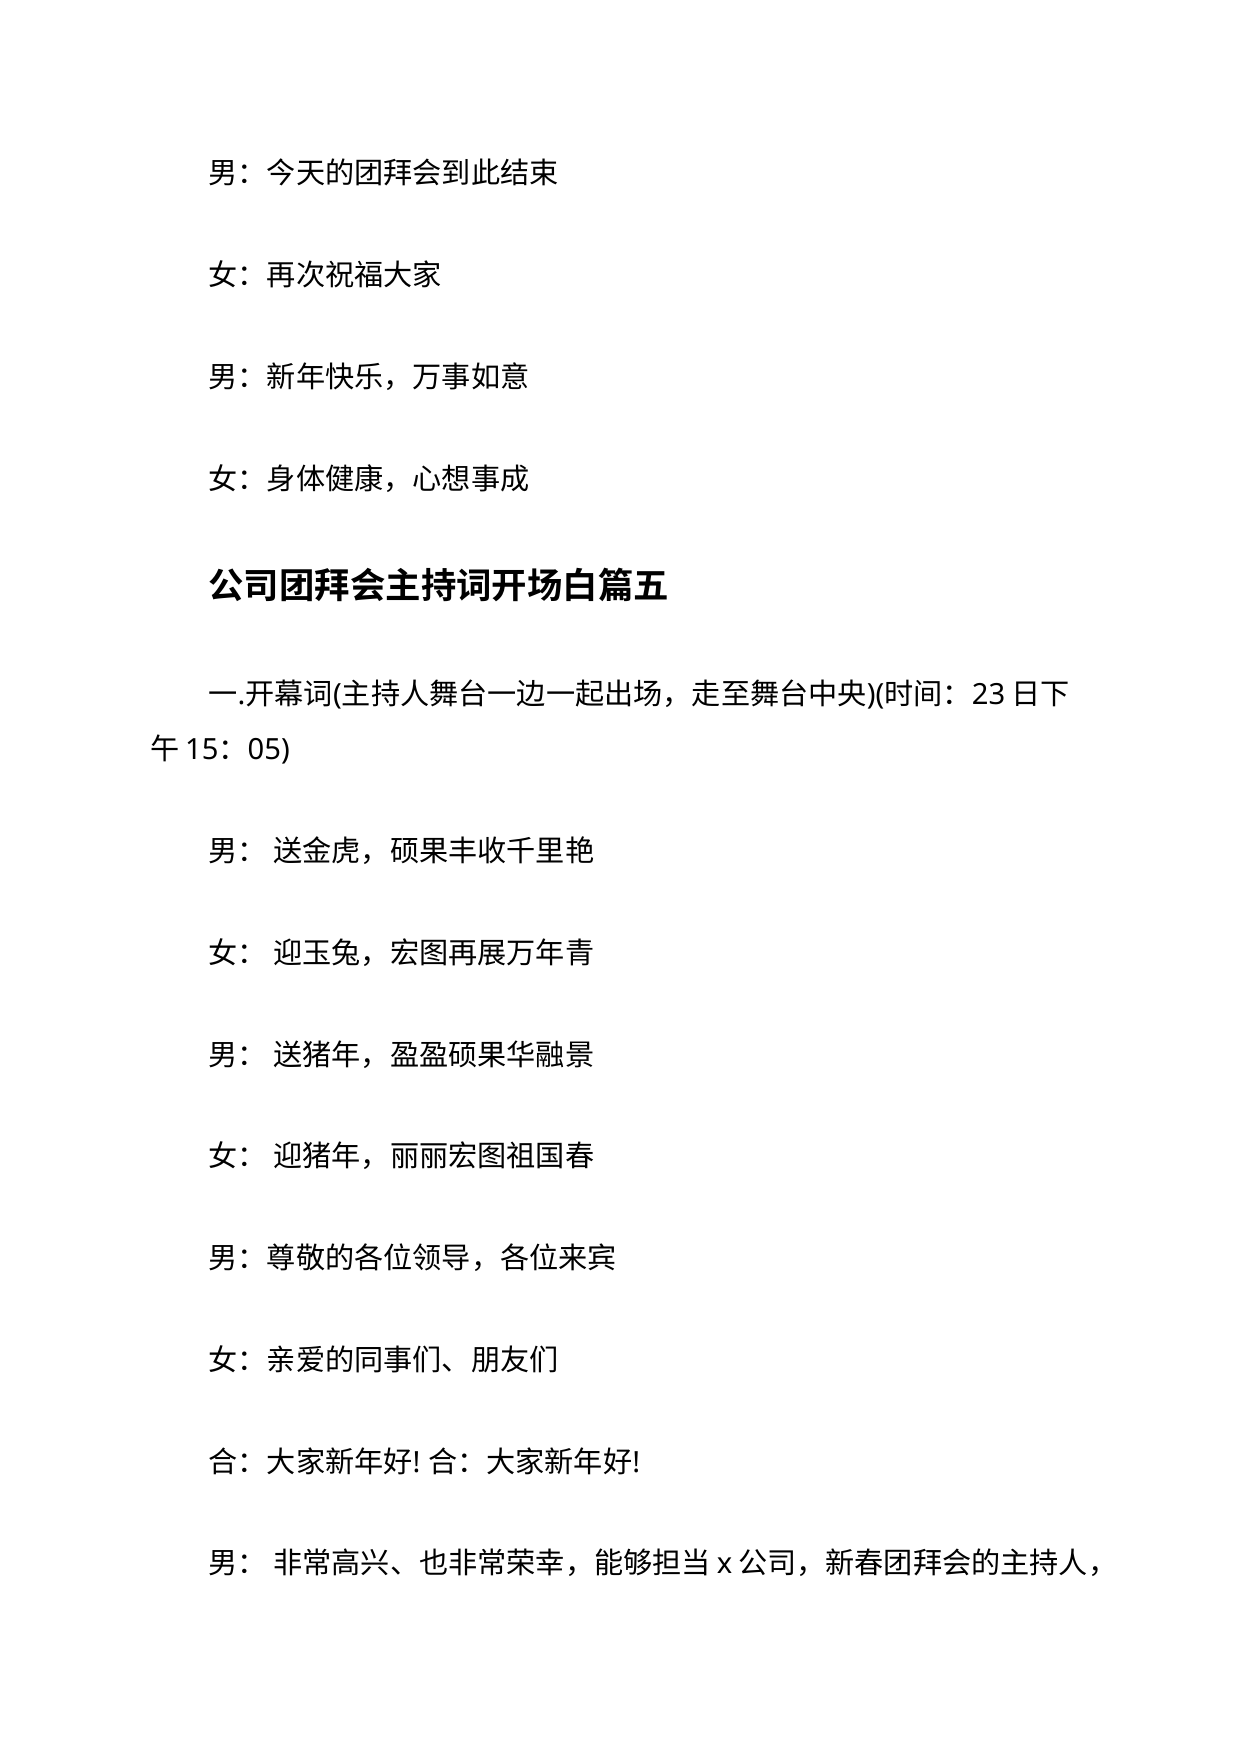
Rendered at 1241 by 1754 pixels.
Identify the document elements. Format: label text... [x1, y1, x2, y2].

text 合：大家新年好! 合：大家新年好! [150, 1438, 1090, 1481]
text 女：亲爱的同事们、朋友们 [150, 1336, 1090, 1379]
text 女：再次祝福大家 [150, 252, 1090, 294]
text 女： 迎玉兔，宏图再展万年青 [150, 929, 1090, 972]
text 一.开幕词(主持人舞台一边一起出场，走至舞台中央)(时间：23日下午15：05) [150, 671, 1090, 768]
text 男： 送猪年，盈盈硕果华融景 [150, 1031, 1090, 1073]
text 女：身体健康，心想事成 [150, 455, 1090, 498]
text 女： 迎猪年，丽丽宏图祖国春 [150, 1133, 1090, 1175]
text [150, 1540, 1090, 1582]
text 男： 送金虎，硕果丰收千里艳 [150, 827, 1090, 870]
text 公司团拜会主持词开场白篇五 [150, 557, 1090, 608]
text 男：新年快乐，万事如意 [150, 353, 1090, 396]
text 男：今天的团拜会到此结束 [150, 150, 1090, 192]
text 男：尊敬的各位领导，各位来宾 [150, 1234, 1090, 1277]
